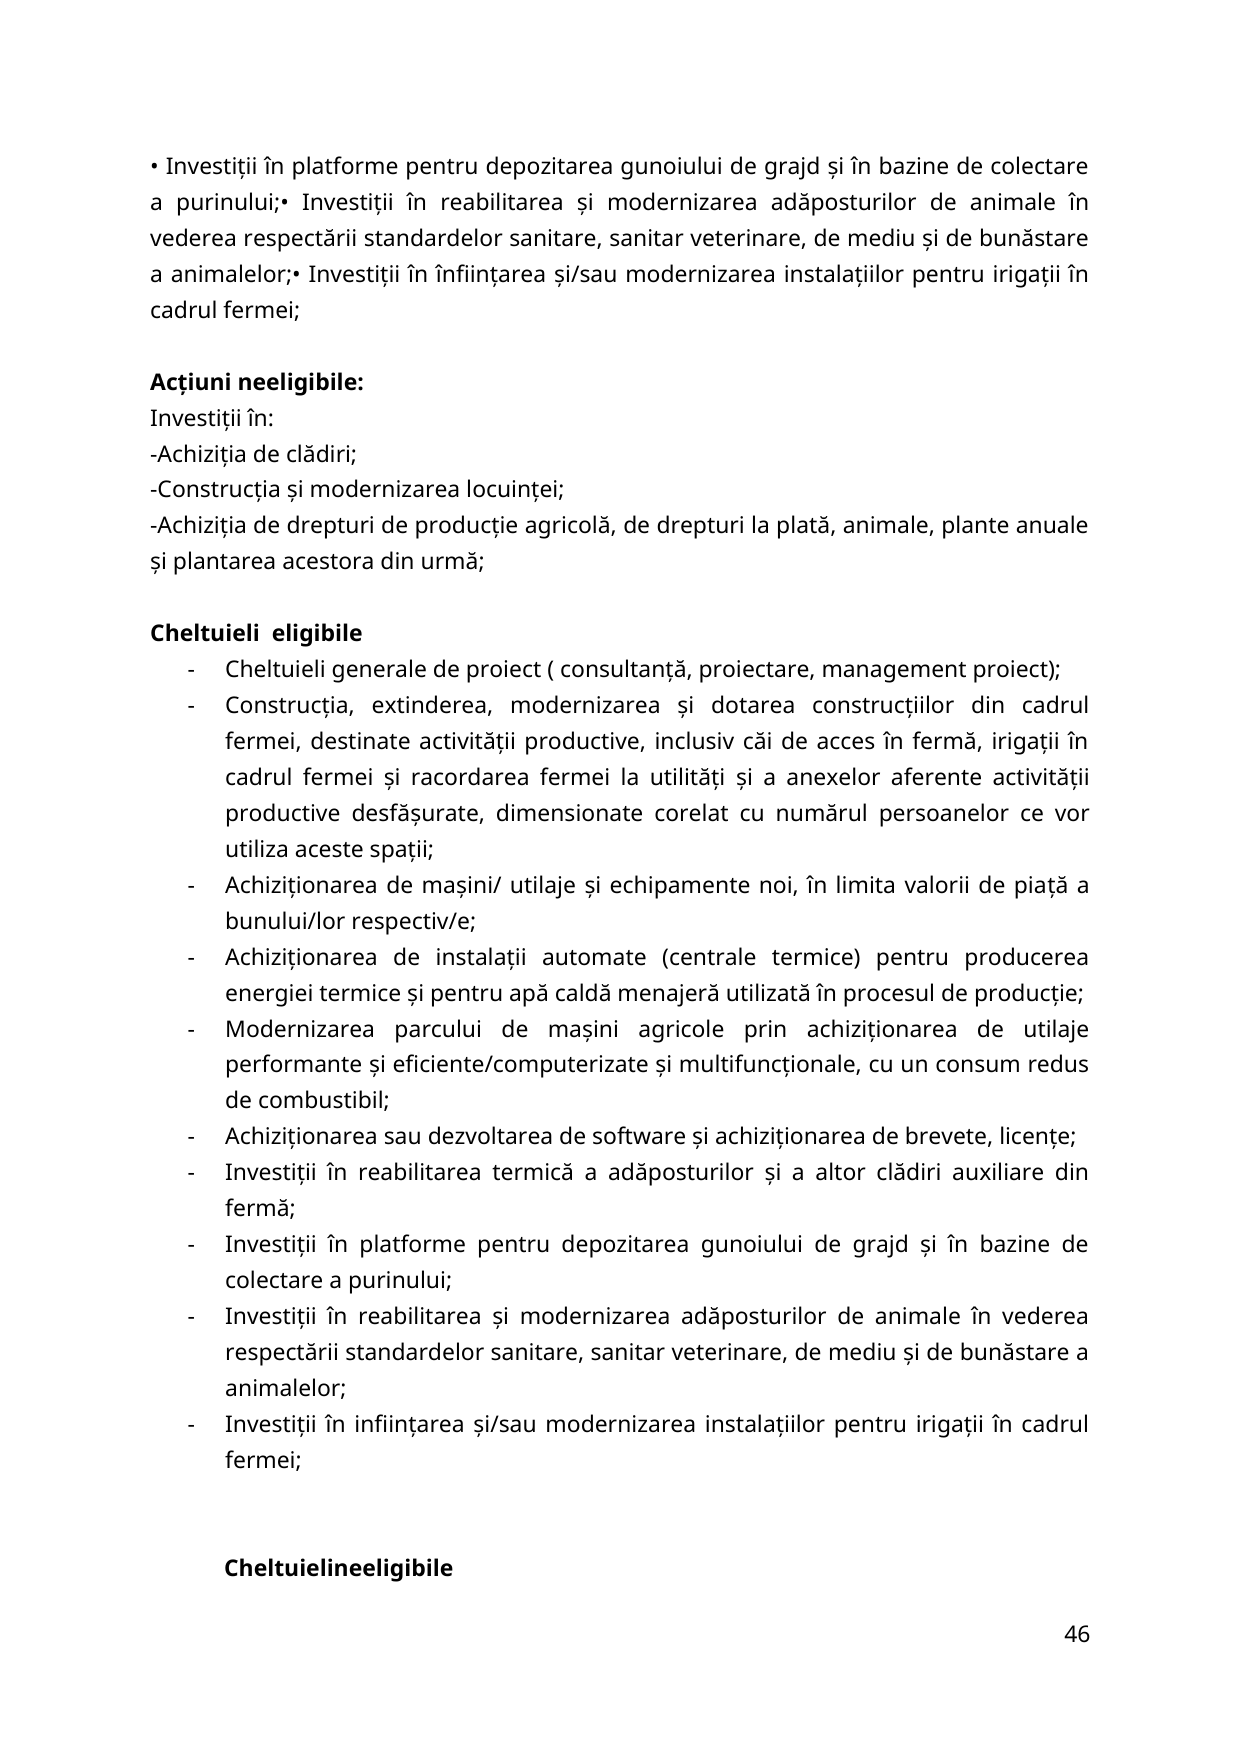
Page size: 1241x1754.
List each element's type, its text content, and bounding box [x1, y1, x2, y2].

list Investiții în platforme pentru depozitarea gunoiului de grajd și în bazine de colectare a purinului; [187, 1228, 1090, 1295]
text Acțiuni neeligibile: [150, 366, 1090, 397]
list Achiziţionarea de maşini/ utilaje şi echipamente noi, în limita valorii de piaţă a bunului/lor respectiv/e; [187, 869, 1090, 936]
text -Achiziția de drepturi de producție agricolă, de drepturi la plată, animale, plante anuale și plantarea acestora din urmă; [150, 509, 1090, 577]
text Investiții în: [150, 402, 1090, 433]
list Investiții în reabilitarea și modernizarea adăposturilor de animale în vederea respectării standardelor sanitare, sanitar veterinare, de mediu și de bunăstare a animalelor; [187, 1300, 1090, 1403]
text • Investiții în platforme pentru depozitarea gunoiului de grajd și în bazine de colectare a purinului;• Investiții în reabilitarea și modernizarea adăposturilor de animale în vederea respectării standardelor sanitare, sanitar veterinare, de mediu și de bunăstare a animalelor;• Investiții în înființarea și/sau modernizarea instalațiilor pentru irigații în cadrul fermei; [150, 150, 1090, 325]
list Investiții în inființarea și/sau modernizarea instalațiilor pentru irigații în cadrul fermei; [187, 1408, 1090, 1475]
list Cheltuieli generale de proiect ( consultanță, proiectare, management proiect); [187, 653, 1090, 684]
text -Construcția și modernizarea locuinței; [150, 473, 1090, 505]
list Achiziționarea sau dezvoltarea de software și achiziționarea de brevete, licențe; [187, 1120, 1090, 1152]
text Cheltuielineeligibile [150, 1552, 1090, 1583]
list Investiții în reabilitarea termică a adăposturilor și a altor clădiri auxiliare din fermă; [187, 1156, 1090, 1223]
list Achiziționarea de instalații automate (centrale termice) pentru producerea energiei termice și pentru apă caldă menajeră utilizată în procesul de producție; [187, 941, 1090, 1008]
text Cheltuieli eligibile [150, 617, 1090, 648]
text -Achiziţia de clădiri; [150, 437, 1090, 469]
list Modernizarea parcului de mașini agricole prin achiziționarea de utilaje performante și eficiente/computerizate și multifuncționale, cu un consum redus de combustibil; [187, 1012, 1090, 1116]
list Construcţia, extinderea, modernizarea și dotarea construcțiilor din cadrul fermei, destinate activității productive, inclusiv căi de acces în fermă, irigații în cadrul fermei și racordarea fermei la utilități şi a anexelor aferente activităţii productive desfăşurate, dimensionate corelat cu numărul persoanelor ce vor utiliza aceste spaţii; [187, 689, 1090, 864]
